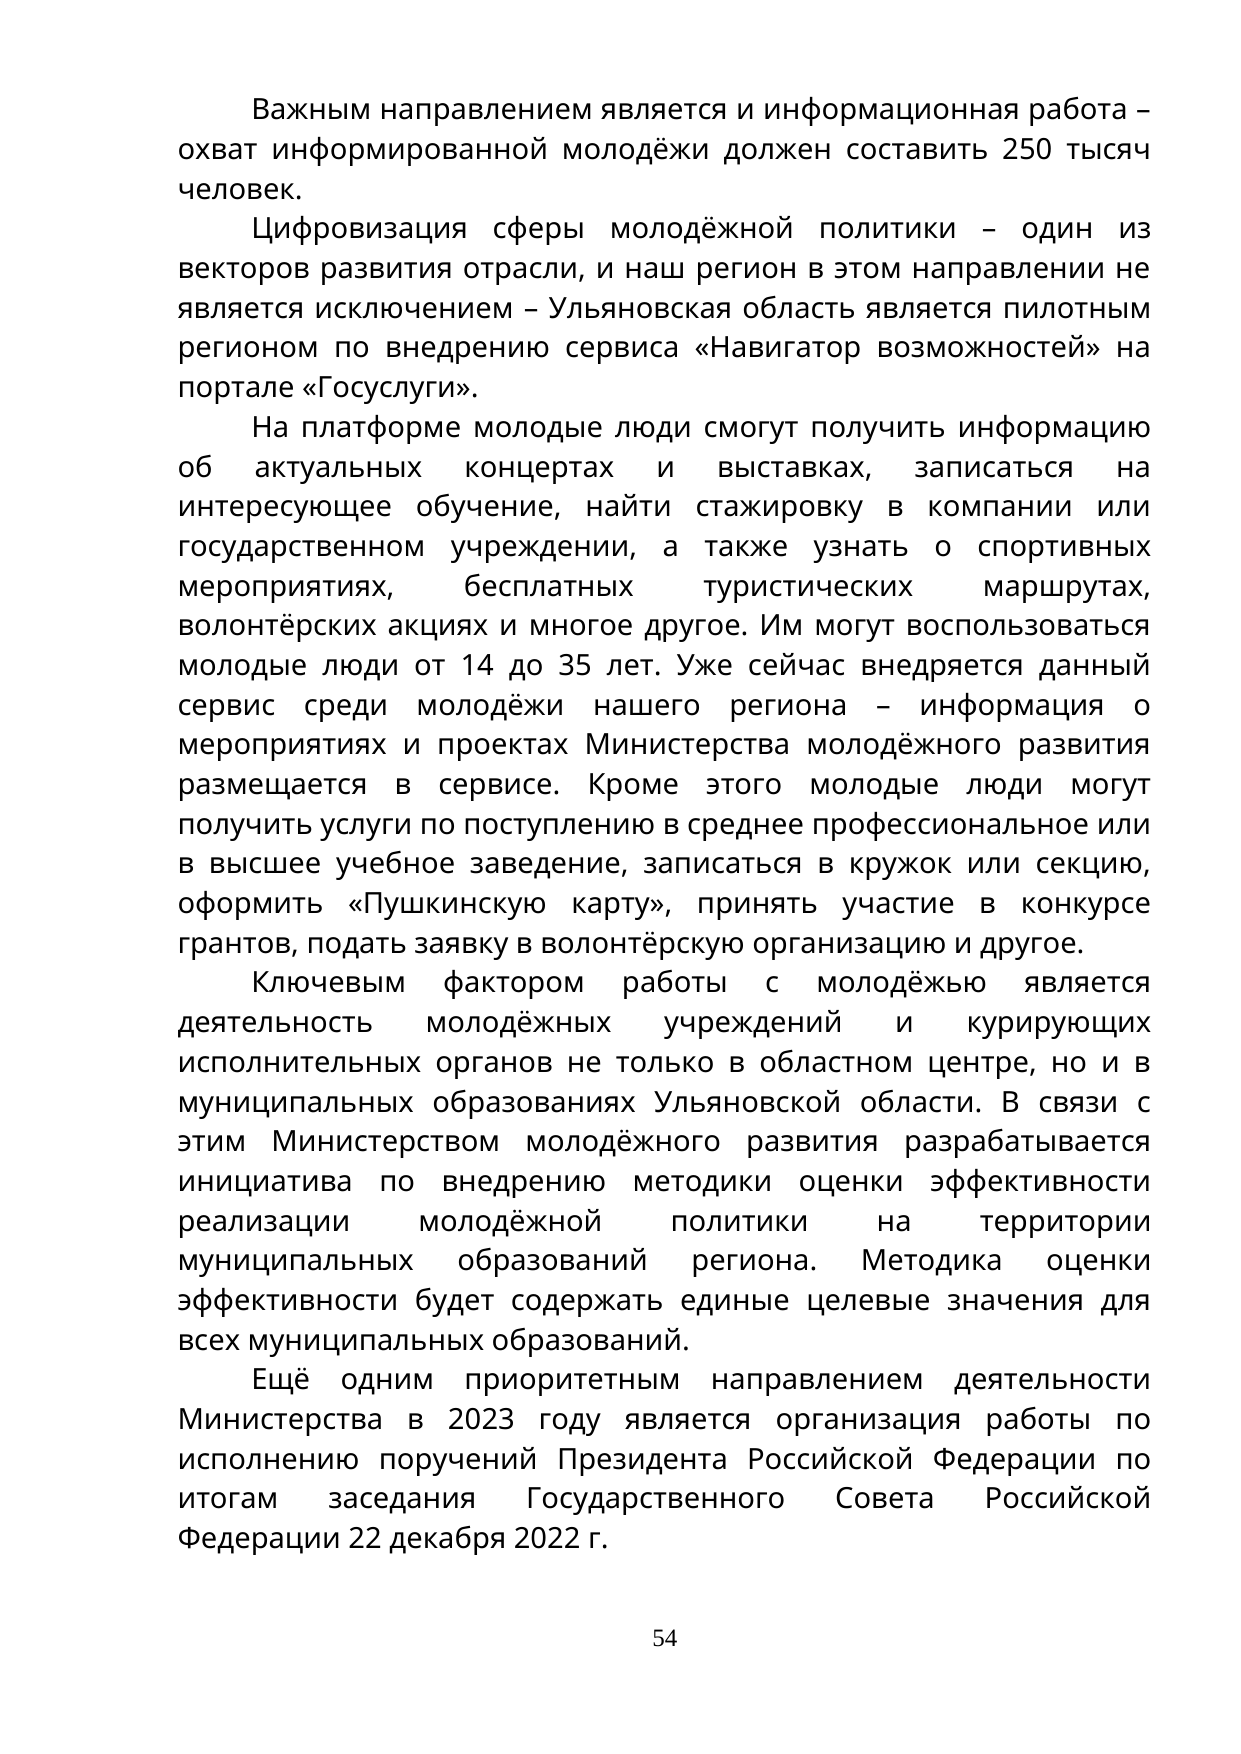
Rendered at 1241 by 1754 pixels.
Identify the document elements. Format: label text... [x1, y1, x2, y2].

text Важным направлением является и информационная работа – охват информированной молодёжи должен составить 250 тысяч человек. [177, 89, 1152, 208]
text Ключевым фактором работы с молодёжью является деятельность молодёжных учреждений и курирующих исполнительных органов не только в областном центре, но и в муниципальных образованиях Ульяновской области. В связи с этим Министерством молодёжного развития разрабатывается инициатива по внедрению методики оценки эффективности реализации молодёжной политики на территории муниципальных образований региона. Методика оценки эффективности будет содержать единые целевые значения для всех муниципальных образований. [177, 962, 1152, 1359]
text Ещё одним приоритетным направлением деятельности Министерства в 2023 году является организация работы по исполнению поручений Президента Российской Федерации по итогам заседания Государственного Совета Российской Федерации 22 декабря 2022 г. [177, 1359, 1152, 1557]
text На платформе молодые люди смогут получить информацию об актуальных концертах и выставках, записаться на интересующее обучение, найти стажировку в компании или государственном учреждении, а также узнать о спортивных мероприятиях, бесплатных туристических маршрутах, волонтёрских акциях и многое другое. Им могут воспользоваться молодые люди от 14 до 35 лет. Уже сейчас внедряется данный сервис среди молодёжи нашего региона – информация о мероприятиях и проектах Министерства молодёжного развития размещается в сервисе. Кроме этого молодые люди могут получить услуги по поступлению в среднее профессиональное или в высшее учебное заведение, записаться в кружок или секцию, оформить «Пушкинскую карту», принять участие в конкурсе грантов, подать заявку в волонтёрскую организацию и другое. [177, 406, 1152, 962]
text Цифровизация сферы молодёжной политики – один из векторов развития отрасли, и наш регион в этом направлении не является исключением – Ульяновская область является пилотным регионом по внедрению сервиса «Навигатор возможностей» на портале «Госуслуги». [177, 208, 1152, 406]
